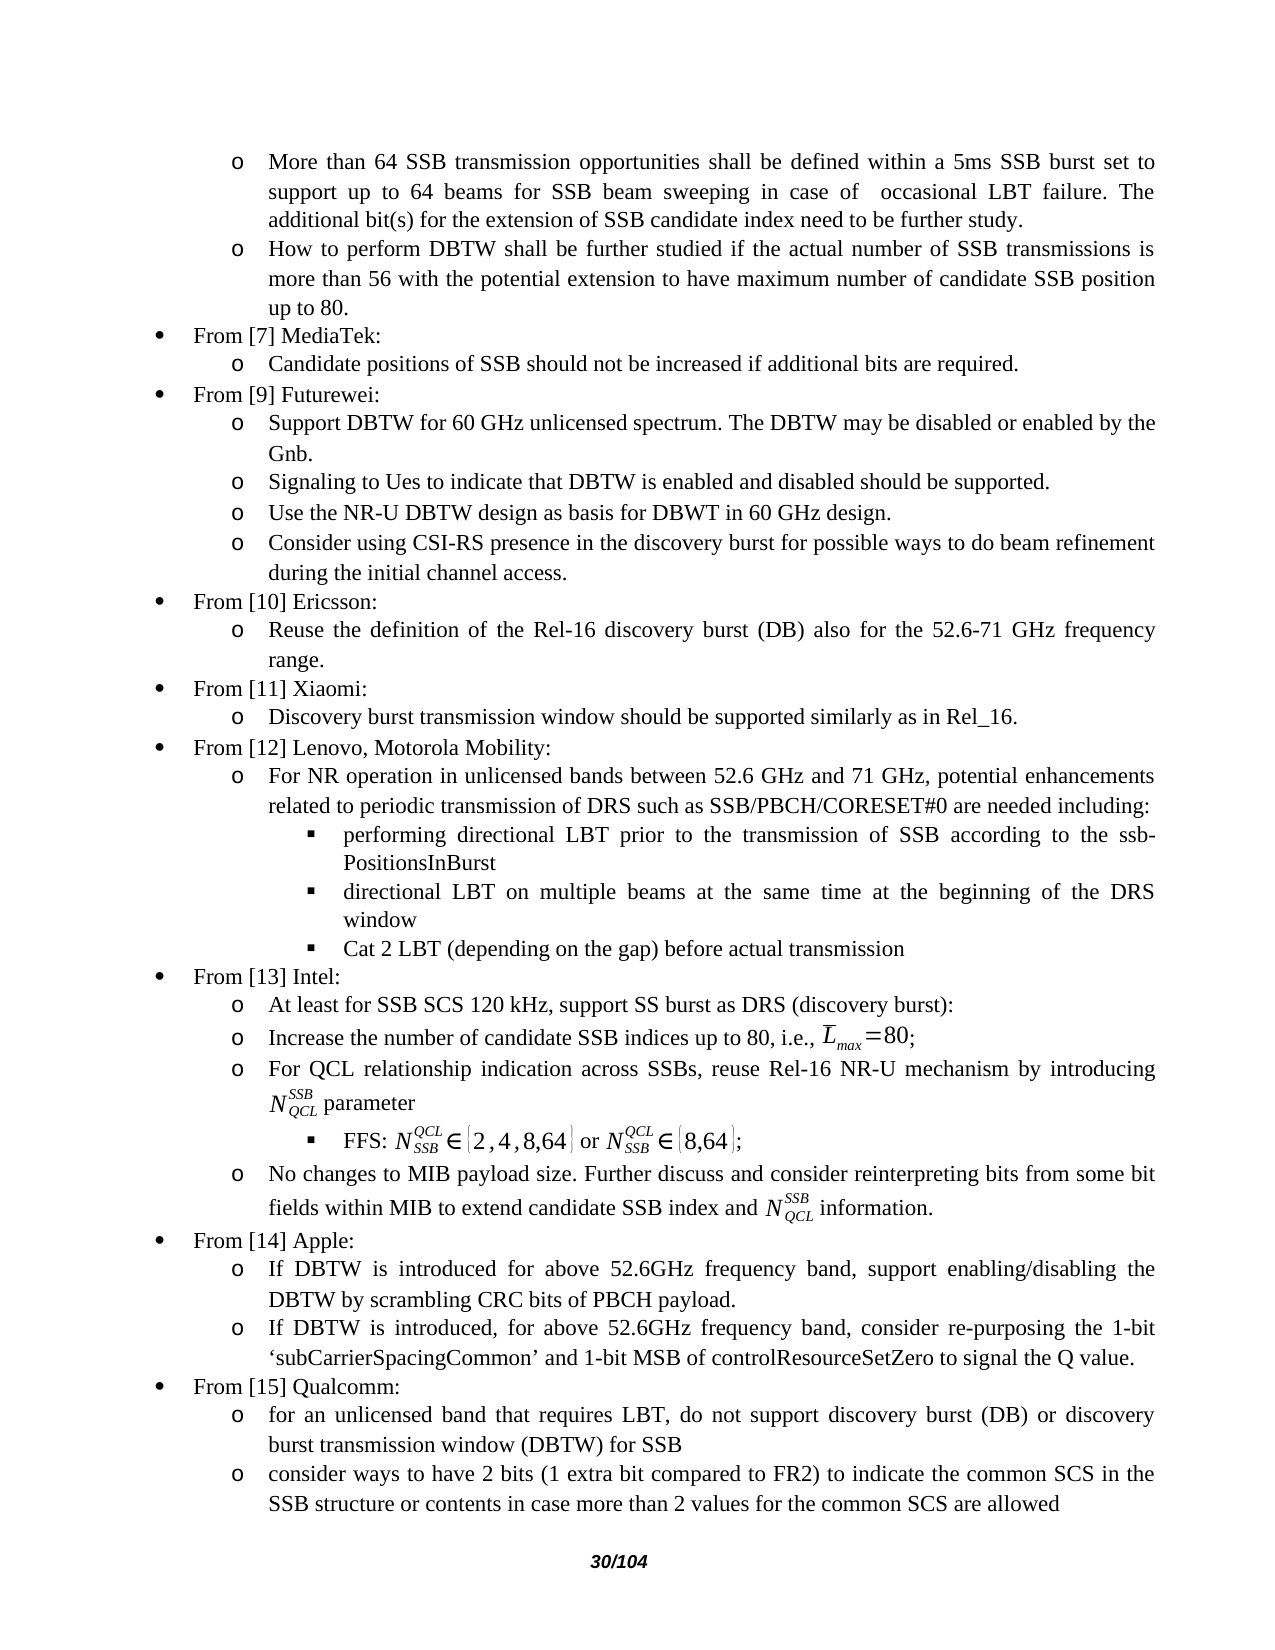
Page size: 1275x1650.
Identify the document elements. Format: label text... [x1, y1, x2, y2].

list Use the NR-U DBTW design as basis for DBWT in 60 GHz design. [231, 498, 1157, 527]
list More than 64 SSB transmission opportunities shall be defined within a 5ms SSB burst set to support up to 64 beams for SSB beam sweeping in case of occasional LBT failure. The additional bit(s) for the extension of SSB candidate index need to be further study. [231, 148, 1157, 233]
list From [15] Qualcomm: [156, 1373, 1157, 1399]
list From [10] Ericsson: [156, 588, 1157, 614]
list For QCL relationship indication across SSBs, reuse Rel-16 NR-U mechanism by introducing parameter [231, 1056, 1157, 1121]
list Support DBTW for 60 GHz unlicensed spectrum. The DBTW may be disabled or enabled by the Gnb. [231, 409, 1157, 466]
list directional LBT on multiple beams at the same time at the beginning of the DRS window [306, 878, 1157, 933]
list At least for SSB SCS 120 kHz, support SS burst as DRS (discovery burst): [231, 992, 1157, 1020]
list No changes to MIB payload size. Further discuss and consider reinterpreting bits from some bit fields within MIB to extend candidate SSB index and information. [231, 1159, 1157, 1225]
list From [11] Xiaomi: [156, 675, 1157, 701]
list Cat 2 LBT (depending on the gap) before actual transmission [306, 935, 1157, 961]
list From [12] Lenovo, Motorola Mobility: [156, 734, 1157, 760]
list Signaling to Ues to indicate that DBTW is enabled and disabled should be supported. [231, 468, 1157, 496]
list Reuse the definition of the Rel-16 discovery burst (DB) also for the 52.6-71 GHz frequency range. [231, 616, 1157, 673]
list From [14] Apple: [156, 1227, 1157, 1253]
list Increase the number of candidate SSB indices up to 80, i.e., ; [231, 1022, 1157, 1053]
list From [7] MediaTek: [156, 322, 1157, 348]
list Discovery burst transmission window should be supported similarly as in Rel_16. [231, 703, 1157, 732]
list If DBTW is introduced, for above 52.6GHz frequency band, consider re-purposing the 1-bit ‘subCarrierSpacingCommon’ and 1-bit MSB of controlResourceSetZero to signal the Q value. [231, 1314, 1157, 1371]
list Consider using CSI-RS presence in the discovery burst for possible ways to do beam refinement during the initial channel access. [231, 529, 1157, 586]
list FFS: or ; [306, 1123, 1157, 1157]
list performing directional LBT prior to the transmission of SSB according to the ssb-PositionsInBurst [306, 821, 1157, 876]
list Candidate positions of SSB should not be increased if additional bits are required. [231, 351, 1157, 379]
list From [13] Intel: [156, 963, 1157, 989]
list If DBTW is introduced for above 52.6GHz frequency band, support enabling/disabling the DBTW by scrambling CRC bits of PBCH payload. [231, 1255, 1157, 1312]
list How to perform DBTW shall be further studied if the actual number of SSB transmissions is more than 56 with the potential extension to have maximum number of candidate SSB position up to 80. [231, 235, 1157, 320]
list For NR operation in unlicensed bands between 52.6 GHz and 71 GHz, potential enhancements related to periodic transmission of DRS such as SSB/PBCH/CORESET#0 are needed including: [231, 762, 1157, 819]
list consider ways to have 2 bits (1 extra bit compared to FR2) to indicate the common SCS in the SSB structure or contents in case more than 2 values for the common SCS are allowed [231, 1460, 1157, 1517]
list From [9] Futurewei: [156, 381, 1157, 407]
list for an unlicensed band that requires LBT, do not support discovery burst (DB) or discovery burst transmission window (DBTW) for SSB [231, 1401, 1157, 1458]
